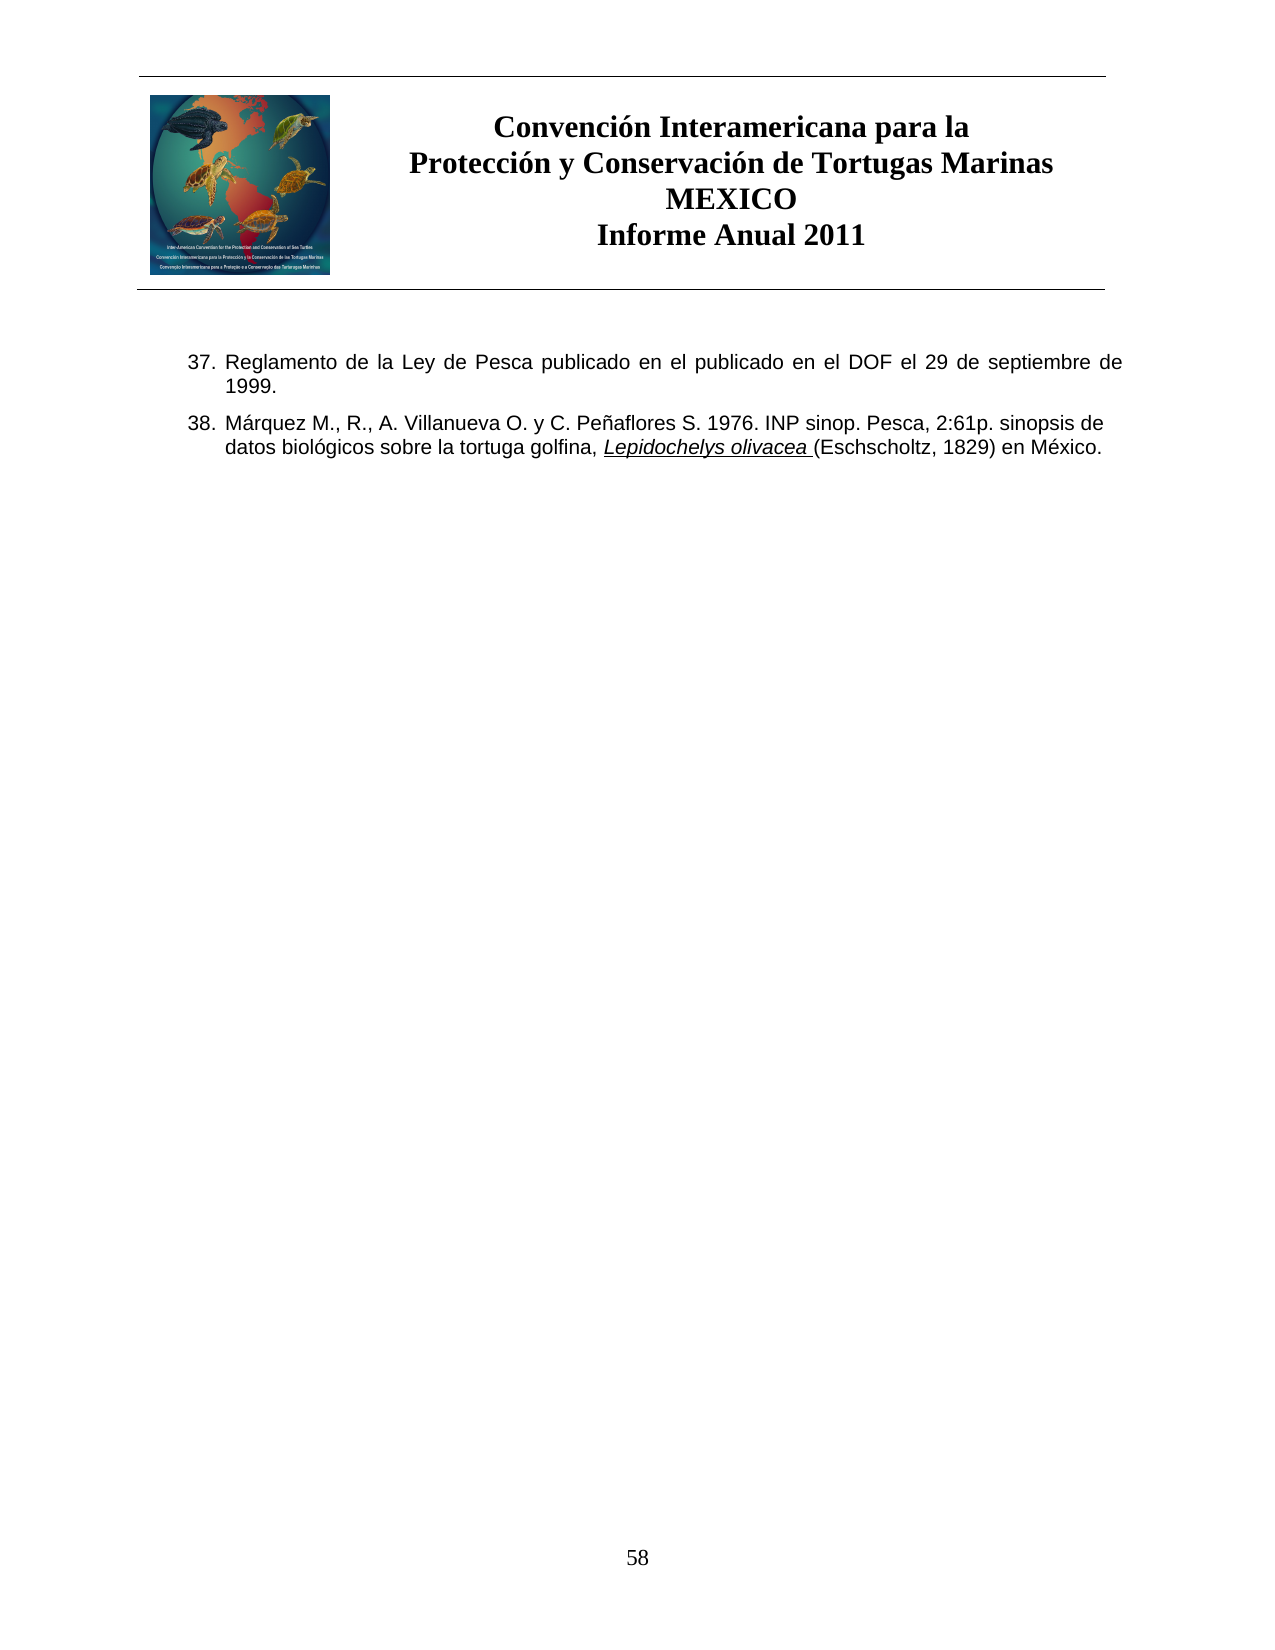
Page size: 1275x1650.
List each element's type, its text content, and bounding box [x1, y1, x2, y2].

list Reglamento de de Pesca publicado en el publicado en el DOF el 29 de septiembre de 1999. [187, 350, 1125, 398]
list Márquez M., R., A. Villanueva O. y C. Peñaflores S. 1976. INP sinop. Pesca, 2:61p. sinopsis de datos biológicos sobre la tortuga golfina, Lepidochelys olivacea (Eschscholtz, 1829) en México. [187, 411, 1125, 458]
